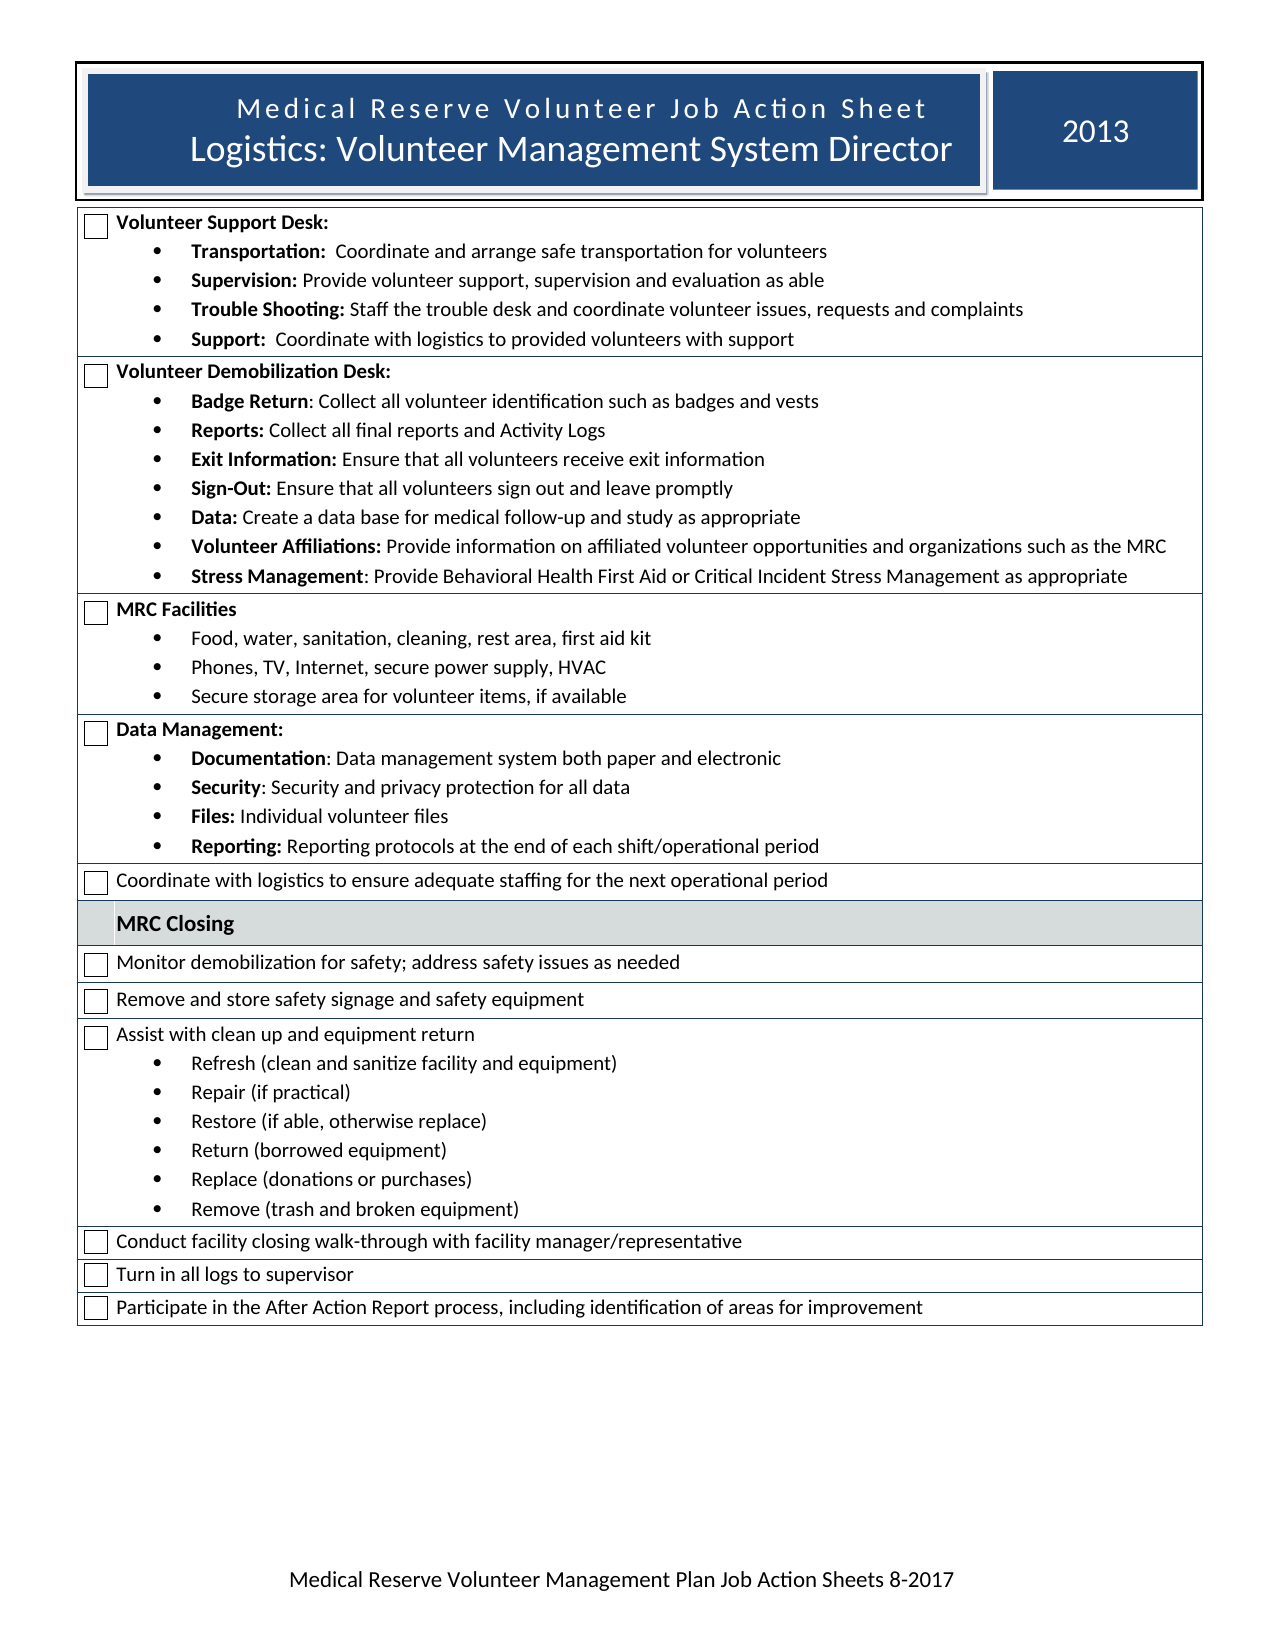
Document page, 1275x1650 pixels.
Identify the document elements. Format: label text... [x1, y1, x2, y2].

table_cell Remove and store safety signage and safety equipment [115, 983, 1202, 1018]
table_cell Volunteer Support Desk: Transportation: Coordinate and arrange safe transportation for volunteers Supervision: Provide volunteer support, supervision and evaluation as able Trouble Shooting: Staff the trouble desk and coordinate volunteer issues, requests and complaints Support: Coordinate with logistics to provided volunteers with support [115, 208, 1202, 356]
table_cell [78, 594, 114, 714]
table_cell MRC Closing [115, 901, 1202, 945]
table_cell [78, 357, 114, 593]
table_cell Coordinate with logistics to ensure adequate staffing for the next operational period [115, 864, 1202, 900]
table_cell [78, 983, 114, 1018]
table_cell Turn in all logs to supervisor [115, 1260, 1202, 1292]
table_cell [78, 208, 114, 356]
table_cell [78, 1260, 114, 1292]
table_cell [78, 946, 114, 982]
table_cell Monitor demobilization for safety; address safety issues as needed [115, 946, 1202, 982]
table_cell MRC Facilities Food, water, sanitation, cleaning, rest area, first aid kit Phones, TV, Internet, secure power supply, HVAC Secure storage area for volunteer items, if available [115, 594, 1202, 714]
table_cell Conduct facility closing walk-through with facility manager/representative [115, 1227, 1202, 1259]
table_cell [78, 715, 114, 863]
table_cell Participate in the After Action Report process, including identification of areas for improvement [115, 1293, 1202, 1325]
table_cell Volunteer Demobilization Desk: Badge Return: Collect all volunteer identification such as badges and vests Reports: Collect all final reports and Activity Logs Exit Information: Ensure that all volunteers receive exit information Sign-Out: Ensure that all volunteers sign out and leave promptly Data: Create a data base for medical follow-up and study as appropriate Volunteer Affiliations: Provide information on affiliated volunteer opportunities and organizations such as the MRC Stress Management: Provide Behavioral Health First Aid or Critical Incident Stress Management as appropriate [115, 357, 1202, 593]
table_cell Assist with clean up and equipment return Refresh (clean and sanitize facility and equipment) Repair (if practical) Restore (if able, otherwise replace) Return (borrowed equipment) Replace (donations or purchases) Remove (trash and broken equipment) [115, 1019, 1202, 1226]
table_cell Data Management: Documentation: Data management system both paper and electronic Security: Security and privacy protection for all data Files: Individual volunteer files Reporting: Reporting protocols at the end of each shift/operational period [115, 715, 1202, 863]
table_cell [78, 1019, 114, 1226]
table_cell [78, 901, 114, 945]
table_cell [78, 1227, 114, 1259]
table_cell [78, 864, 114, 900]
table_cell [78, 1293, 114, 1325]
